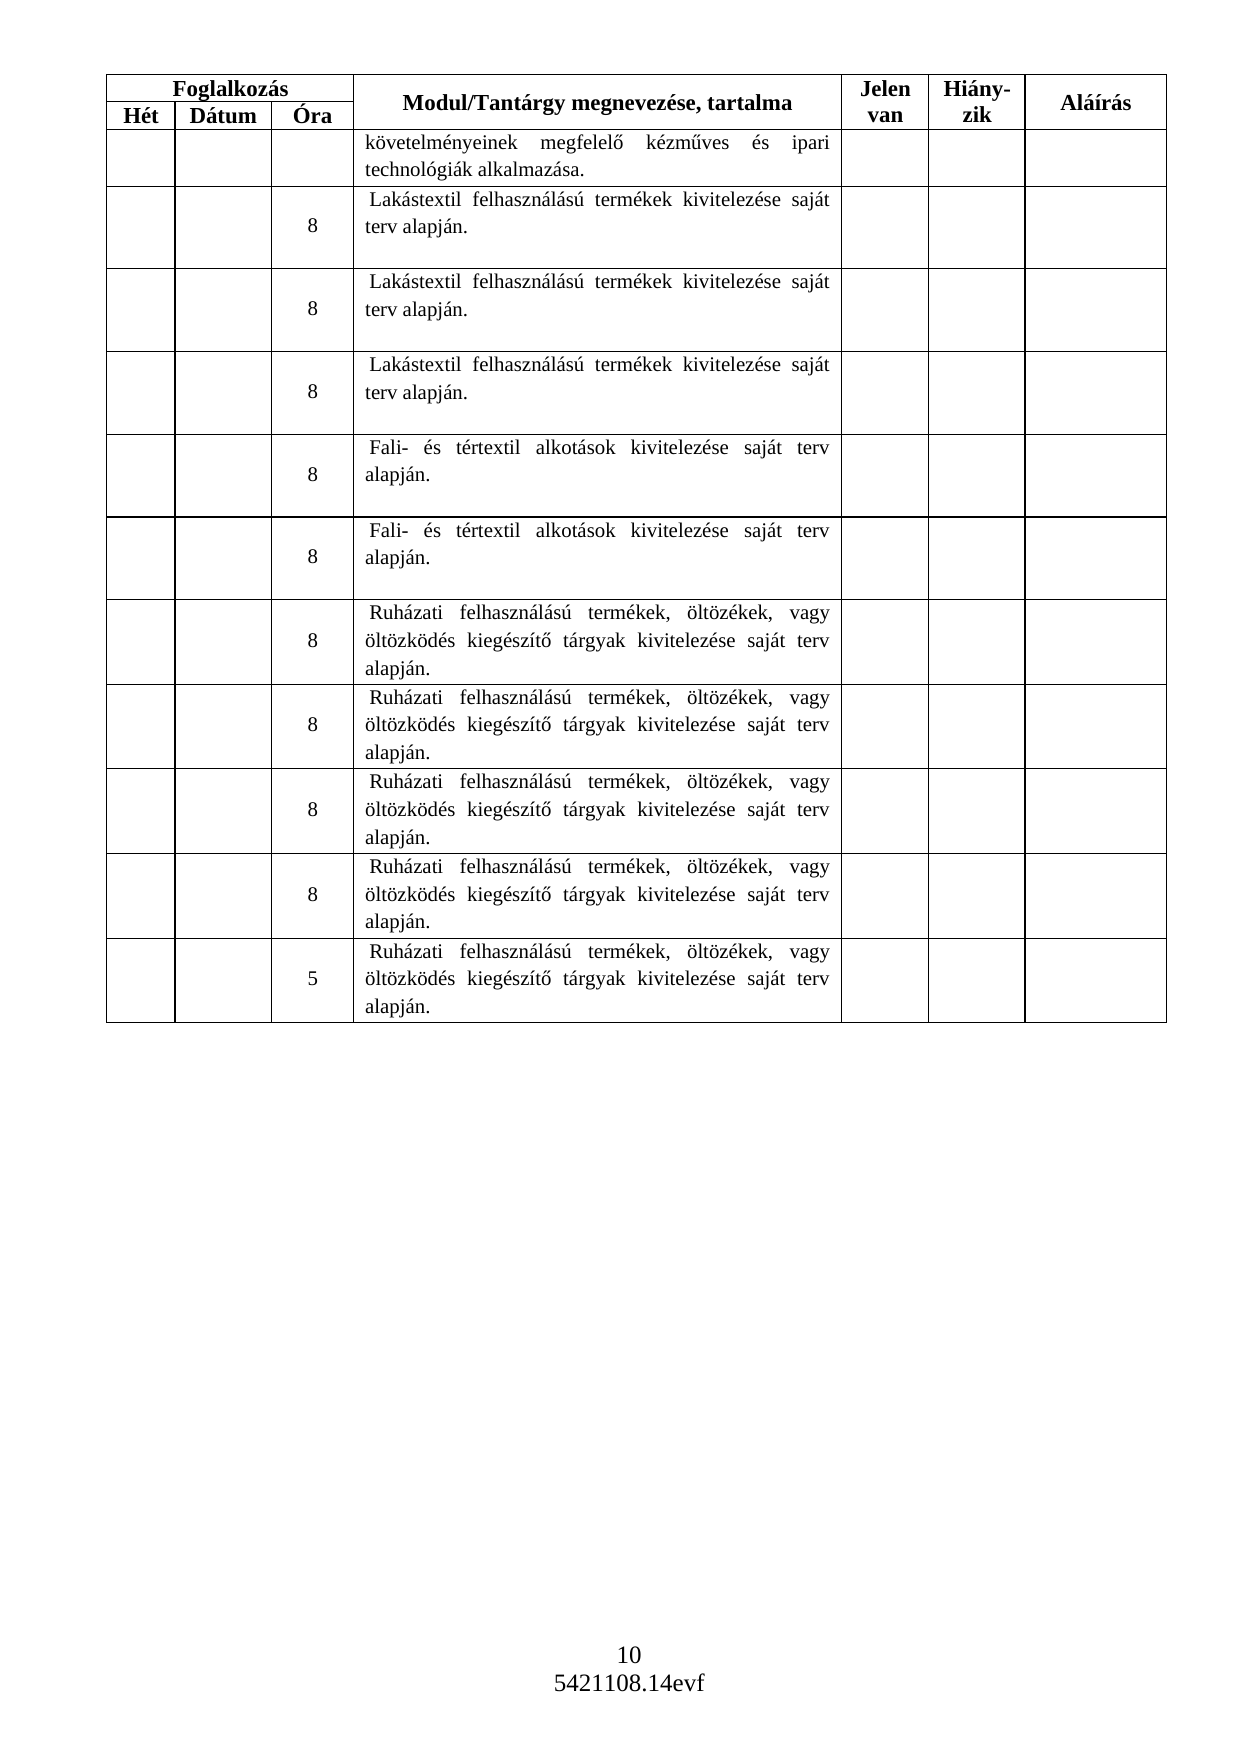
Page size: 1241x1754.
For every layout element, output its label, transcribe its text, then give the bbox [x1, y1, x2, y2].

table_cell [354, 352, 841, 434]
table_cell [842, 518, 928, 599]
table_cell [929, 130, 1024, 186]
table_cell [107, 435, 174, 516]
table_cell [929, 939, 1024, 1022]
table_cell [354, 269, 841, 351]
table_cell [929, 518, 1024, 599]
table_cell Óra [272, 102, 353, 129]
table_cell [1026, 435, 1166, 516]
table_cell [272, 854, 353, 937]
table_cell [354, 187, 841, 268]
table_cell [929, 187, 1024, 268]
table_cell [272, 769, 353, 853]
table_header Aláírás [1026, 75, 1166, 129]
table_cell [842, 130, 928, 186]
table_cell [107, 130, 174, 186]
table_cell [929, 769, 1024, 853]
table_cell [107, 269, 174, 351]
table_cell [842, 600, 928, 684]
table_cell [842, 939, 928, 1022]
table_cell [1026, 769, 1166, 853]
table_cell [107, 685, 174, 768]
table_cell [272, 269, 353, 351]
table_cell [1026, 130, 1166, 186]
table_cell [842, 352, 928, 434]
table_header Jelen van (fő) [842, 75, 928, 129]
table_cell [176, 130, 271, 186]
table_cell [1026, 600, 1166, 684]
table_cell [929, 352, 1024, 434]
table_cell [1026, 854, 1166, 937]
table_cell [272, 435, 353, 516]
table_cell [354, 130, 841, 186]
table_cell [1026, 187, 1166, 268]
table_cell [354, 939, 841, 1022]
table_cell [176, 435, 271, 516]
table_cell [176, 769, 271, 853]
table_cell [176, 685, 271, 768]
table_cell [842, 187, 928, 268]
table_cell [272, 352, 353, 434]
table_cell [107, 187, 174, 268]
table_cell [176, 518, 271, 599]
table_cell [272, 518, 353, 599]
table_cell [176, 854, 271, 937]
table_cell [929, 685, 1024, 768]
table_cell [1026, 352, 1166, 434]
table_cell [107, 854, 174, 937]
table_header Hiány- zik (fő) [929, 75, 1024, 129]
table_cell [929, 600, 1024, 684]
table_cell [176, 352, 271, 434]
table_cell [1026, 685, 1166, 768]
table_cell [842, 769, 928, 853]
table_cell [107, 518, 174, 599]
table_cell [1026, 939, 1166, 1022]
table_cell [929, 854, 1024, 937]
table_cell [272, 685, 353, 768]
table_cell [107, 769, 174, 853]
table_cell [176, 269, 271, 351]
table_header Modul/Tantárgy megnevezése, tartalma [354, 75, 841, 129]
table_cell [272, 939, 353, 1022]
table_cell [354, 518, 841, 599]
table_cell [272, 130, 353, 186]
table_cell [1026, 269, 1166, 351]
table_header Foglalkozás [107, 75, 353, 101]
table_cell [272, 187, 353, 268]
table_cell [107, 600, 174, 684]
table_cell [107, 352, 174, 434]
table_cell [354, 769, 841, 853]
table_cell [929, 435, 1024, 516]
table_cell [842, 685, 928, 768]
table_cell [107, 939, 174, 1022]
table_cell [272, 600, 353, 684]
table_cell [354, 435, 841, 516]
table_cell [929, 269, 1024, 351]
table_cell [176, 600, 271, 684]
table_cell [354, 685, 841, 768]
table_cell Dátum [176, 102, 271, 129]
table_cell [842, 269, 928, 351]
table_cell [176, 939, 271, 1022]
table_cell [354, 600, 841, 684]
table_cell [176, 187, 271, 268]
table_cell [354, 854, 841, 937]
table_cell Hét [107, 102, 174, 129]
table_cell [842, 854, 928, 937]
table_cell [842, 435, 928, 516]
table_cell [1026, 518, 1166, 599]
